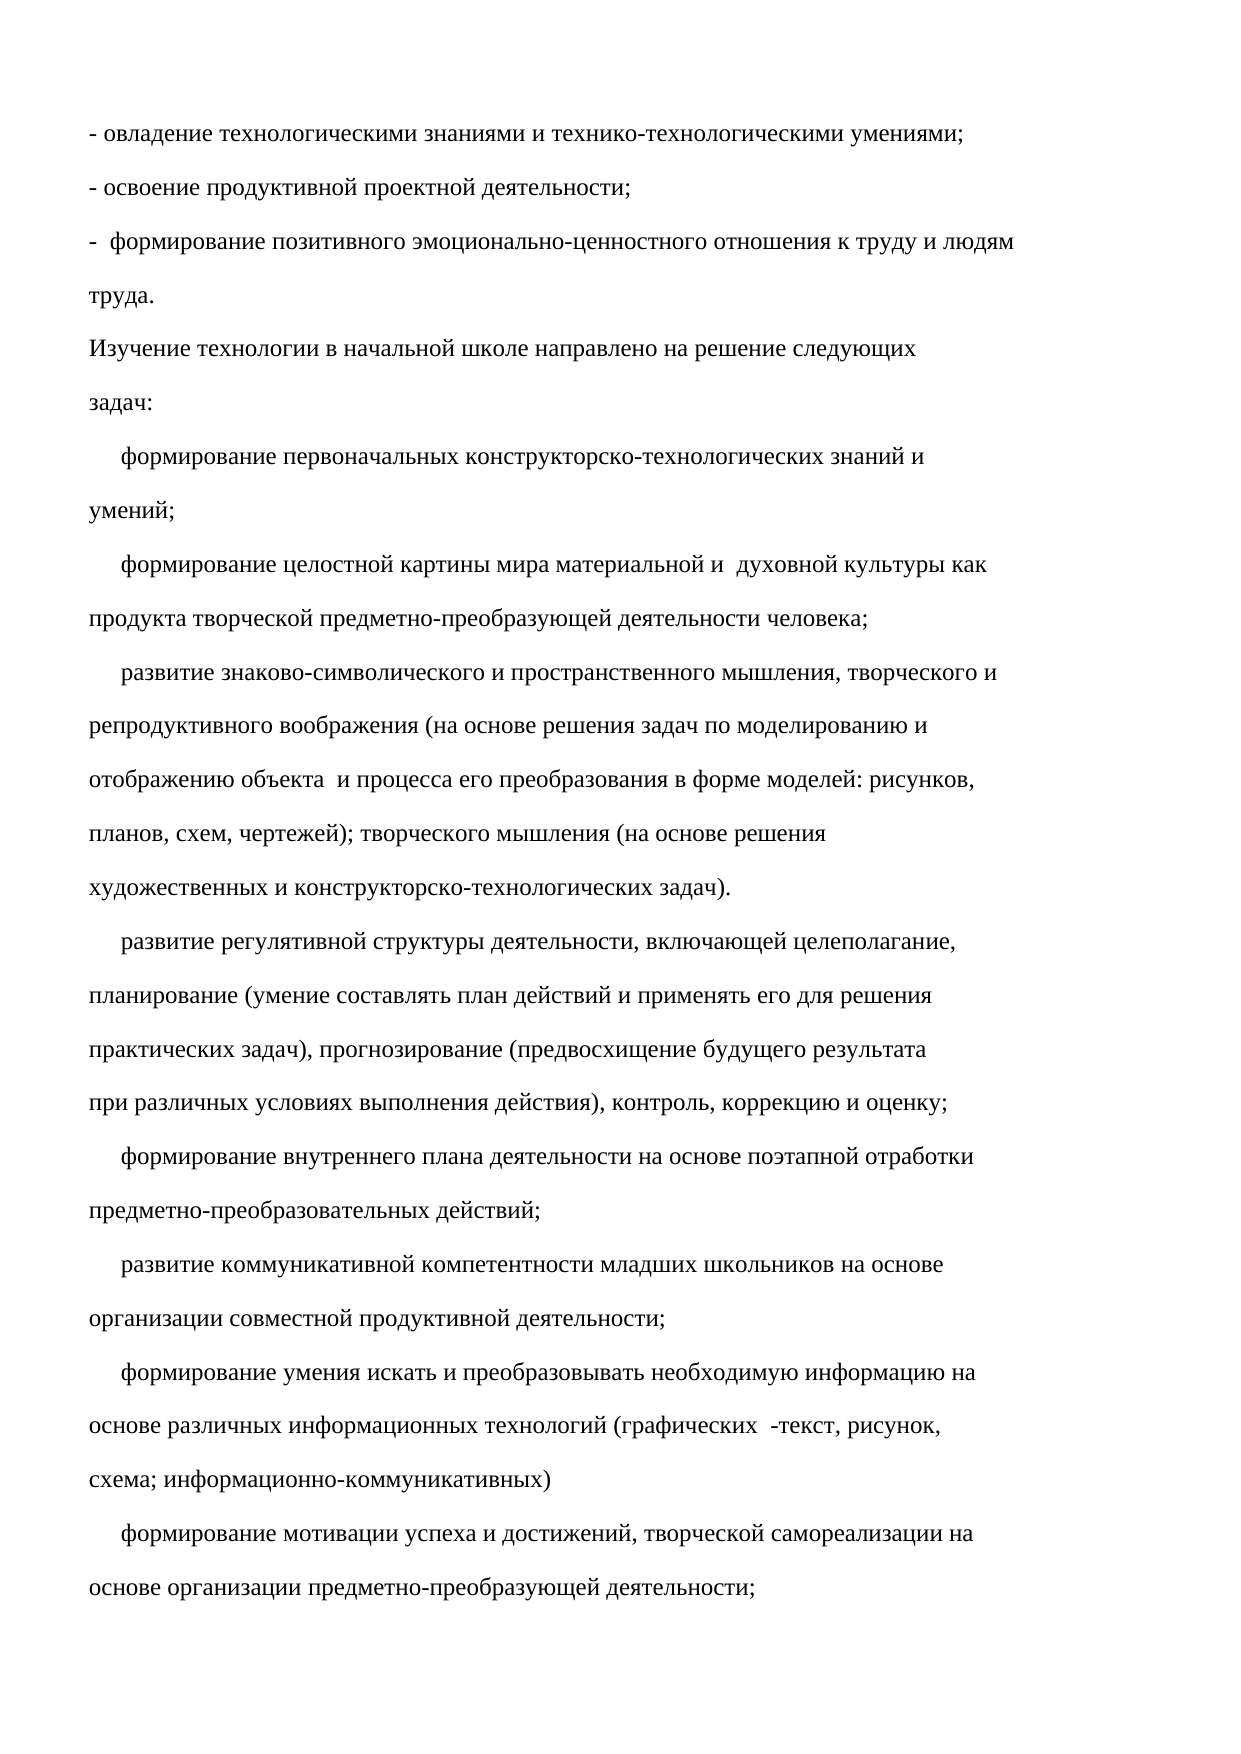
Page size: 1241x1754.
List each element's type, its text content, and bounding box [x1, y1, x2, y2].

text продукта творческой предметно-преобразующей деятельности человека; [89, 603, 1152, 632]
text предметно-преобразовательных действий; [89, 1195, 1152, 1224]
text при различных условиях выполнения действия), контроль, коррекцию и оценку; [89, 1087, 1152, 1116]
text  формирование умения искать и преобразовывать необходимую информацию на [89, 1357, 1152, 1386]
text умений; [89, 495, 1152, 524]
text - формирование позитивного эмоционально-ценностного отношения к труду и людям [89, 226, 1152, 254]
text основе различных информационных технологий (графических -текст, рисунок, [89, 1411, 1152, 1439]
text труда. [89, 280, 1152, 308]
text планов, схем, чертежей); творческого мышления (на основе решения [89, 818, 1152, 847]
text  формирование целостной картины мира материальной и духовной культуры как [89, 549, 1152, 578]
text художественных и конструкторско-технологических задач). [89, 872, 1152, 901]
text задач: [89, 387, 1152, 416]
text основе организации предметно-преобразующей деятельности; [89, 1572, 1152, 1601]
text Изучение технологии в начальной школе направлено на решение следующих [89, 333, 1152, 362]
text - овладение технологическими знаниями и технико-технологическими умениями; [89, 118, 1152, 147]
text  формирование внутреннего плана деятельности на основе поэтапной отработки [89, 1141, 1152, 1170]
text практических задач), прогнозирование (предвосхищение будущего результата [89, 1034, 1152, 1062]
text  развитие знаково-символического и пространственного мышления, творческого и [89, 657, 1152, 685]
text репродуктивного воображения (на основе решения задач по моделированию и [89, 711, 1152, 739]
text  формирование мотивации успеха и достижений, творческой самореализации на [89, 1518, 1152, 1547]
text отображению объекта и процесса его преобразования в форме моделей: рисунков, [89, 764, 1152, 793]
text схема; информационно-коммуникативных) [89, 1464, 1152, 1493]
text  развитие регулятивной структуры деятельности, включающей целеполагание, [89, 926, 1152, 955]
text  развитие коммуникативной компетентности младших школьников на основе [89, 1249, 1152, 1278]
text  формирование первоначальных конструкторско-технологических знаний и [89, 441, 1152, 470]
text планирование (умение составлять план действий и применять его для решения [89, 980, 1152, 1008]
text - освоение продуктивной проектной деятельности; [89, 172, 1152, 201]
text организации совместной продуктивной деятельности; [89, 1303, 1152, 1332]
